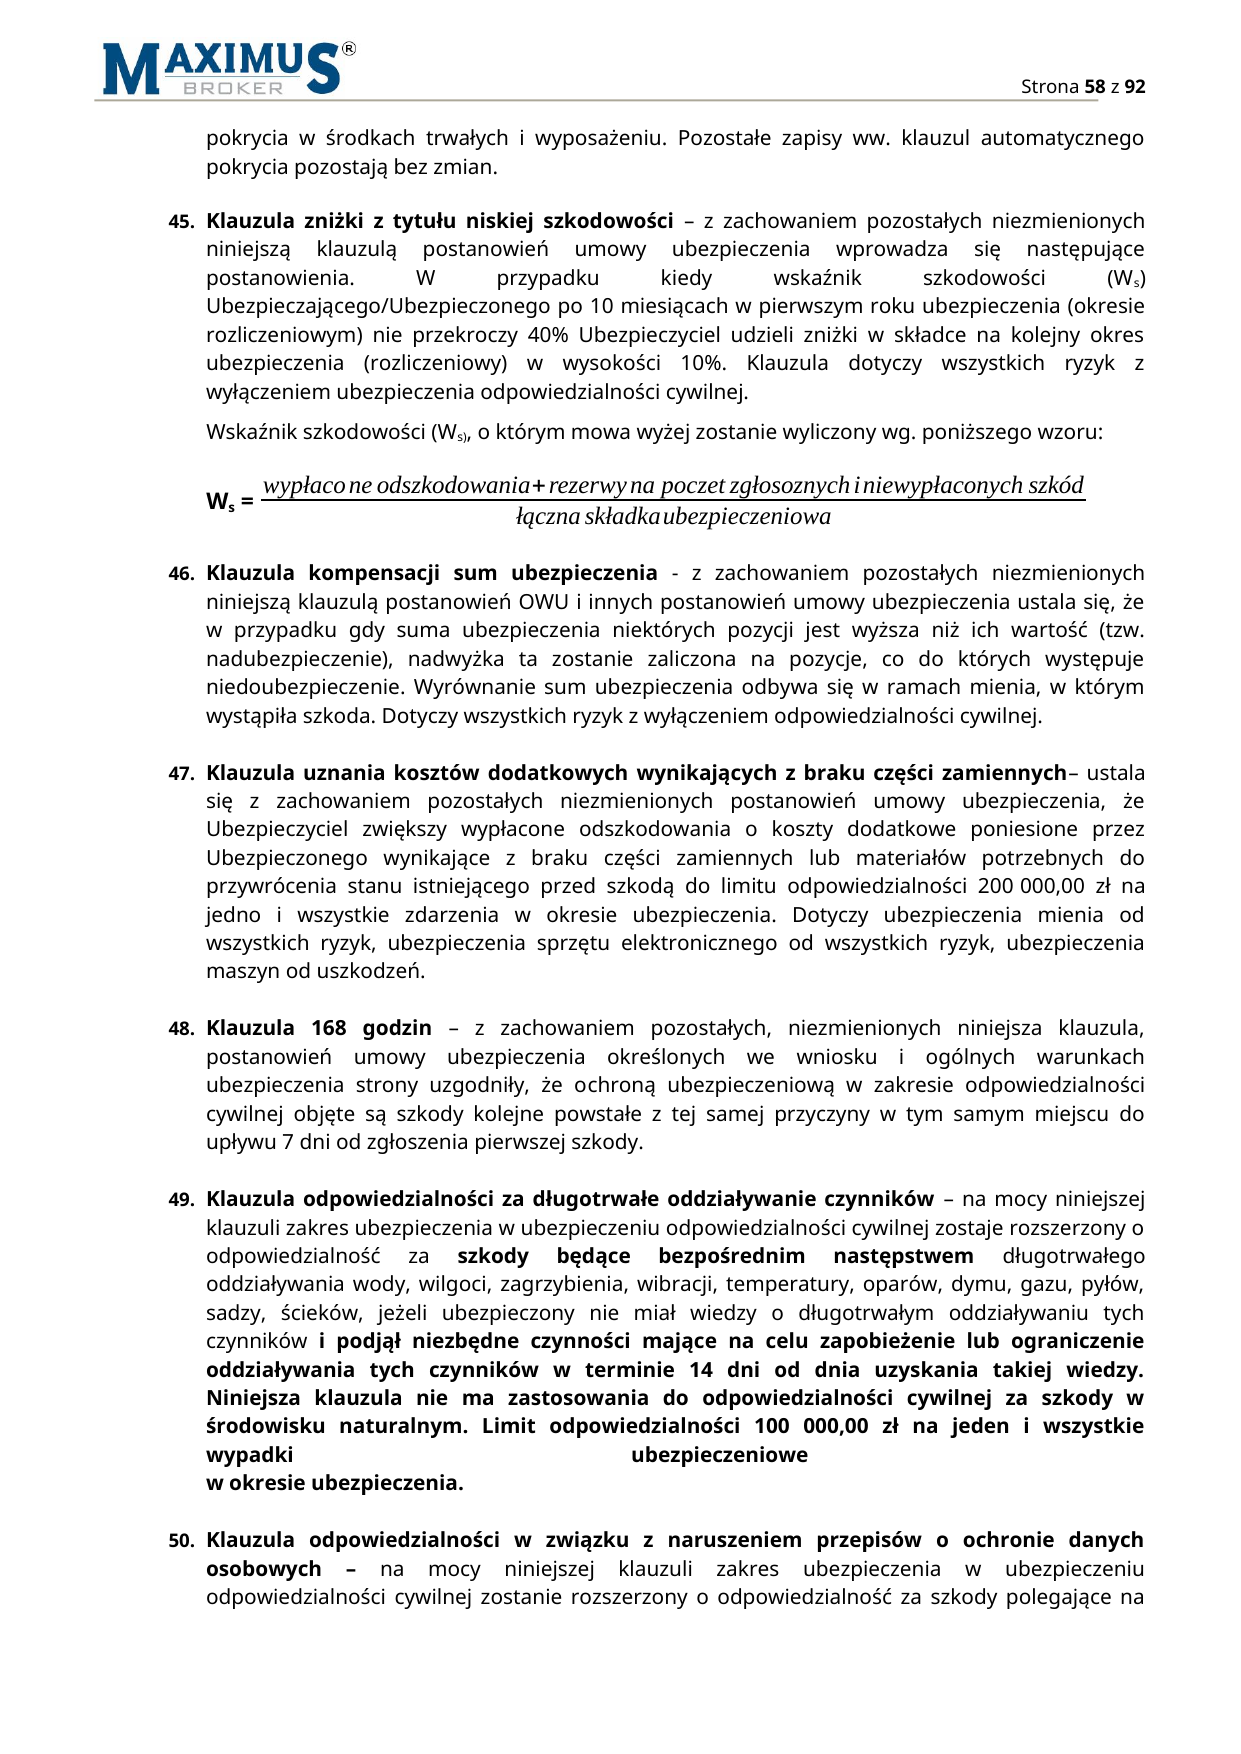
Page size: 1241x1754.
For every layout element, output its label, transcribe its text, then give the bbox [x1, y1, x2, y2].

list Klauzula uznania kosztów dodatkowych wynikających z braku części zamiennych– ustala się z zachowaniem pozostałych niezmienionych postanowień umowy ubezpieczenia, że Ubezpieczyciel zwiększy wypłacone odszkodowania o koszty dodatkowe poniesione przez Ubezpieczonego wynikające z braku części zamiennych lub materiałów potrzebnych do przywrócenia stanu istniejącego przed szkodą do limitu odpowiedzialności 200 000,00 zł na jedno i wszystkie zdarzenia w okresie ubezpieczenia. Dotyczy ubezpieczenia mienia od wszystkich ryzyk, ubezpieczenia sprzętu elektronicznego od wszystkich ryzyk, ubezpieczenia maszyn od uszkodzeń. [168, 758, 1146, 985]
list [168, 1525, 1146, 1611]
text Wskaźnik szkodowości (Ws), o którym mowa wyżej zostanie wyliczony wg. poniższego wzoru: [176, 417, 1146, 445]
list Klauzula odpowiedzialności za długotrwałe oddziaływanie czynników – na mocy niniejszej klauzuli zakres ubezpieczenia w ubezpieczeniu odpowiedzialności cywilnej zostaje rozszerzony o odpowiedzialność za szkody będące bezpośrednim następstwem długotrwałego oddziaływania wody, wilgoci, zagrzybienia, wibracji, temperatury, oparów, dymu, gazu, pyłów, sadzy, ścieków, jeżeli ubezpieczony nie miał wiedzy o długotrwałym oddziaływaniu tych czynników i podjął niezbędne czynności mające na celu zapobieżenie lub ograniczenie oddziaływania tych czynników w terminie 14 dni od dnia uzyskania takiej wiedzy. Niniejsza klauzula nie ma zastosowania do odpowiedzialności cywilnej za szkody w środowisku naturalnym. Limit odpowiedzialności 100 000,00 zł na jeden i wszystkie wypadki ubezpieczeniowe w okresie ubezpieczenia. [168, 1184, 1146, 1497]
text Ws = [206, 471, 1146, 530]
list Klauzula kompensacji sum ubezpieczenia - z zachowaniem pozostałych niezmienionych niniejszą klauzulą postanowień OWU i innych postanowień umowy ubezpieczenia ustala się, że w przypadku gdy suma ubezpieczenia niektórych pozycji jest wyższa niż ich wartość (tzw. nadubezpieczenie), nadwyżka ta zostanie zaliczona na pozycje, co do których występuje niedoubezpieczenie. Wyrównanie sum ubezpieczenia odbywa się w ramach mienia, w którym wystąpiła szkoda. Dotyczy wszystkich ryzyk z wyłączeniem odpowiedzialności cywilnej. [168, 558, 1146, 729]
list Klauzula zniżki z tytułu niskiej szkodowości – z zachowaniem pozostałych niezmienionych niniejszą klauzulą postanowień umowy ubezpieczenia wprowadza się następujące postanowienia. W przypadku kiedy wskaźnik szkodowości (Ws) Ubezpieczającego/Ubezpieczonego po 10 miesiącach w pierwszym roku ubezpieczenia (okresie rozliczeniowym) nie przekroczy 40% Ubezpieczyciel udzieli zniżki w składce na kolejny okres ubezpieczenia (rozliczeniowy) w wysokości 10%. Klauzula dotyczy wszystkich ryzyk z wyłączeniem ubezpieczenia odpowiedzialności cywilnej. [168, 206, 1146, 405]
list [168, 123, 1146, 180]
list Klauzula 168 godzin – z zachowaniem pozostałych, niezmienionych niniejsza klauzula, postanowień umowy ubezpieczenia określonych we wniosku i ogólnych warunkach ubezpieczenia strony uzgodniły, że ochroną ubezpieczeniową w zakresie odpowiedzialności cywilnej objęte są szkody kolejne powstałe z tej samej przyczyny w tym samym miejscu do upływu 7 dni od zgłoszenia pierwszej szkody. [168, 1013, 1146, 1156]
picture [97, 37, 362, 99]
